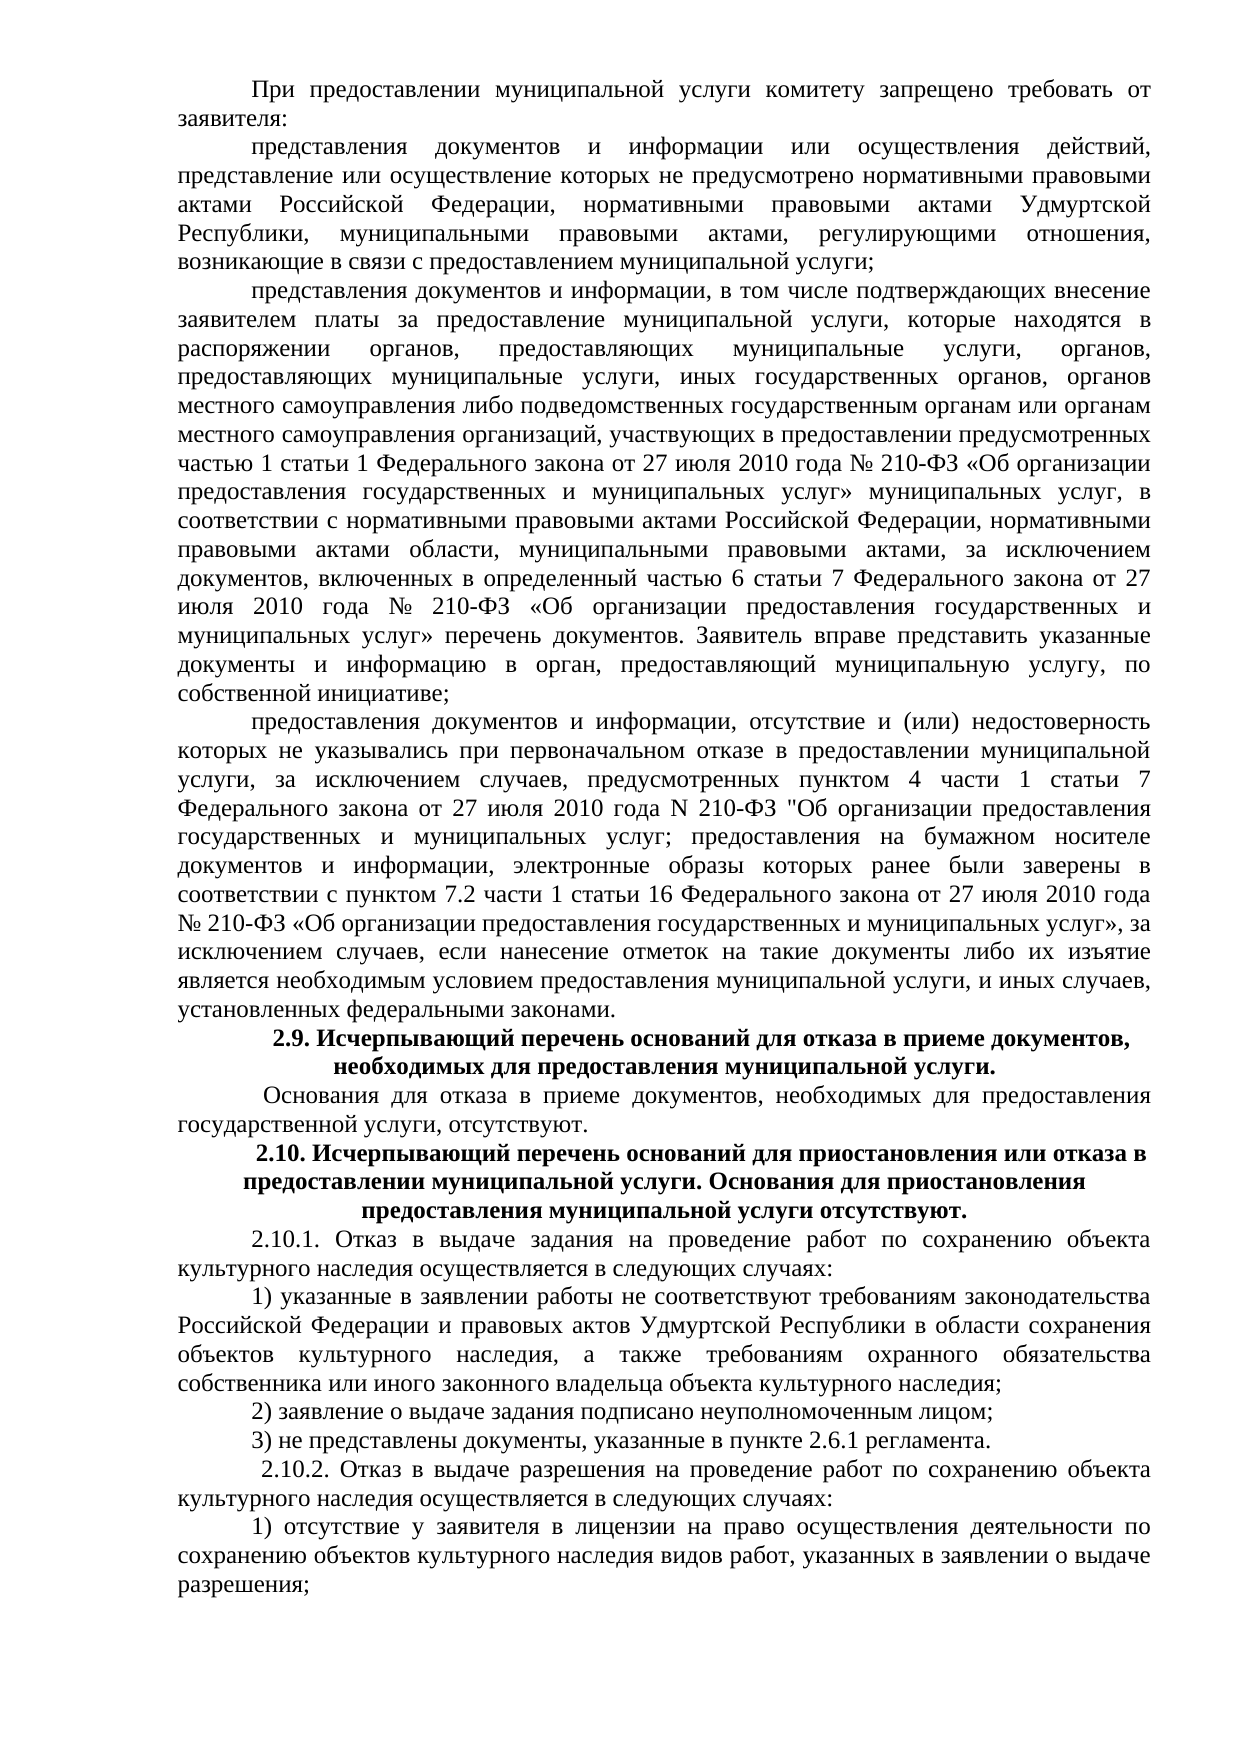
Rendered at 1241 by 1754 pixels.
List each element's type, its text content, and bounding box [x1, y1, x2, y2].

text 1) указанные в заявлении работы не соответствуют требованиям законодательства Российской Федерации и правовых актов Удмуртской Республики в области сохранения объектов культурного наследия, а также требованиям охранного обязательства собственника или иного законного владельца объекта культурного наследия; [177, 1281, 1152, 1396]
text 3) не представлены документы, указанные в пункте 2.6.1 регламента. [177, 1425, 1152, 1454]
text 2.10. Исчерпывающий перечень оснований для приостановления или отказа в предоставлении муниципальной услуги. Основания для приостановления предоставления муниципальной услуги отсутствуют. [177, 1138, 1152, 1224]
text предоставления документов и информации, отсутствие и (или) недостоверность которых не указывались при первоначальном отказе в предоставлении муниципальной услуги, за исключением случаев, предусмотренных пунктом 4 части 1 статьи 7 Федерального закона от 27 июля 2010 года N 210-ФЗ "Об организации предоставления государственных и муниципальных услуг; предоставления на бумажном носителе документов и информации, электронные образы которых ранее были заверены в соответствии с пунктом 7.2 части 1 статьи 16 Федерального закона от 27 июля 2010 года № 210-ФЗ «Об организации предоставления государственных и муниципальных услуг», за исключением случаев, если нанесение отметок на такие документы либо их изъятие является необходимым условием предоставления муниципальной услуги, и иных случаев, установленных федеральными законами. [177, 706, 1152, 1023]
text представления документов и информации или осуществления действий, представление или осуществление которых не предусмотрено нормативными правовыми актами Российской Федерации, нормативными правовыми актами Удмуртской Республики, муниципальными правовыми актами, регулирующими отношения, возникающие в связи с предоставлением муниципальной услуги; [177, 131, 1152, 275]
text 2) заявление о выдаче задания подписано неуполномоченным лицом; [177, 1396, 1152, 1425]
text 1) отсутствие у заявителя в лицензии на право осуществления деятельности по сохранению объектов культурного наследия видов работ, указанных в заявлении о выдаче разрешения; [177, 1511, 1152, 1598]
text 2.9. Исчерпывающий перечень оснований для отказа в приеме документов, необходимых для предоставления муниципальной услуги. [177, 1023, 1152, 1080]
text 2.10.1. Отказ в выдаче задания на проведение работ по сохранению объекта культурного наследия осуществляется в следующих случаях: [177, 1224, 1152, 1281]
text Основания для отказа в приеме документов, необходимых для предоставления государственной услуги, отсутствуют. [177, 1080, 1152, 1138]
text 2.10.2. Отказ в выдаче разрешения на проведение работ по сохранению объекта культурного наследия осуществляется в следующих случаях: [177, 1454, 1152, 1511]
text При предоставлении муниципальной услуги комитету запрещено требовать от заявителя: [177, 74, 1152, 131]
text представления документов и информации, в том числе подтверждающих внесение заявителем платы за предоставление муниципальной услуги, которые находятся в распоряжении органов, предоставляющих муниципальные услуги, органов, предоставляющих муниципальные услуги, иных государственных органов, органов местного самоуправления либо подведомственных государственным органам или органам местного самоуправления организаций, участвующих в предоставлении предусмотренных частью 1 статьи 1 Федерального закона от 27 июля 2010 года № 210-ФЗ «Об организации предоставления государственных и муниципальных услуг» муниципальных услуг, в соответствии с нормативными правовыми актами Российской Федерации, нормативными правовыми актами области, муниципальными правовыми актами, за исключением документов, включенных в определенный частью 6 статьи 7 Федерального закона от 27 июля 2010 года № 210-ФЗ «Об организации предоставления государственных и муниципальных услуг» перечень документов. Заявитель вправе представить указанные документы и информацию в орган, предоставляющий муниципальную услугу, по собственной инициативе; [177, 275, 1152, 706]
